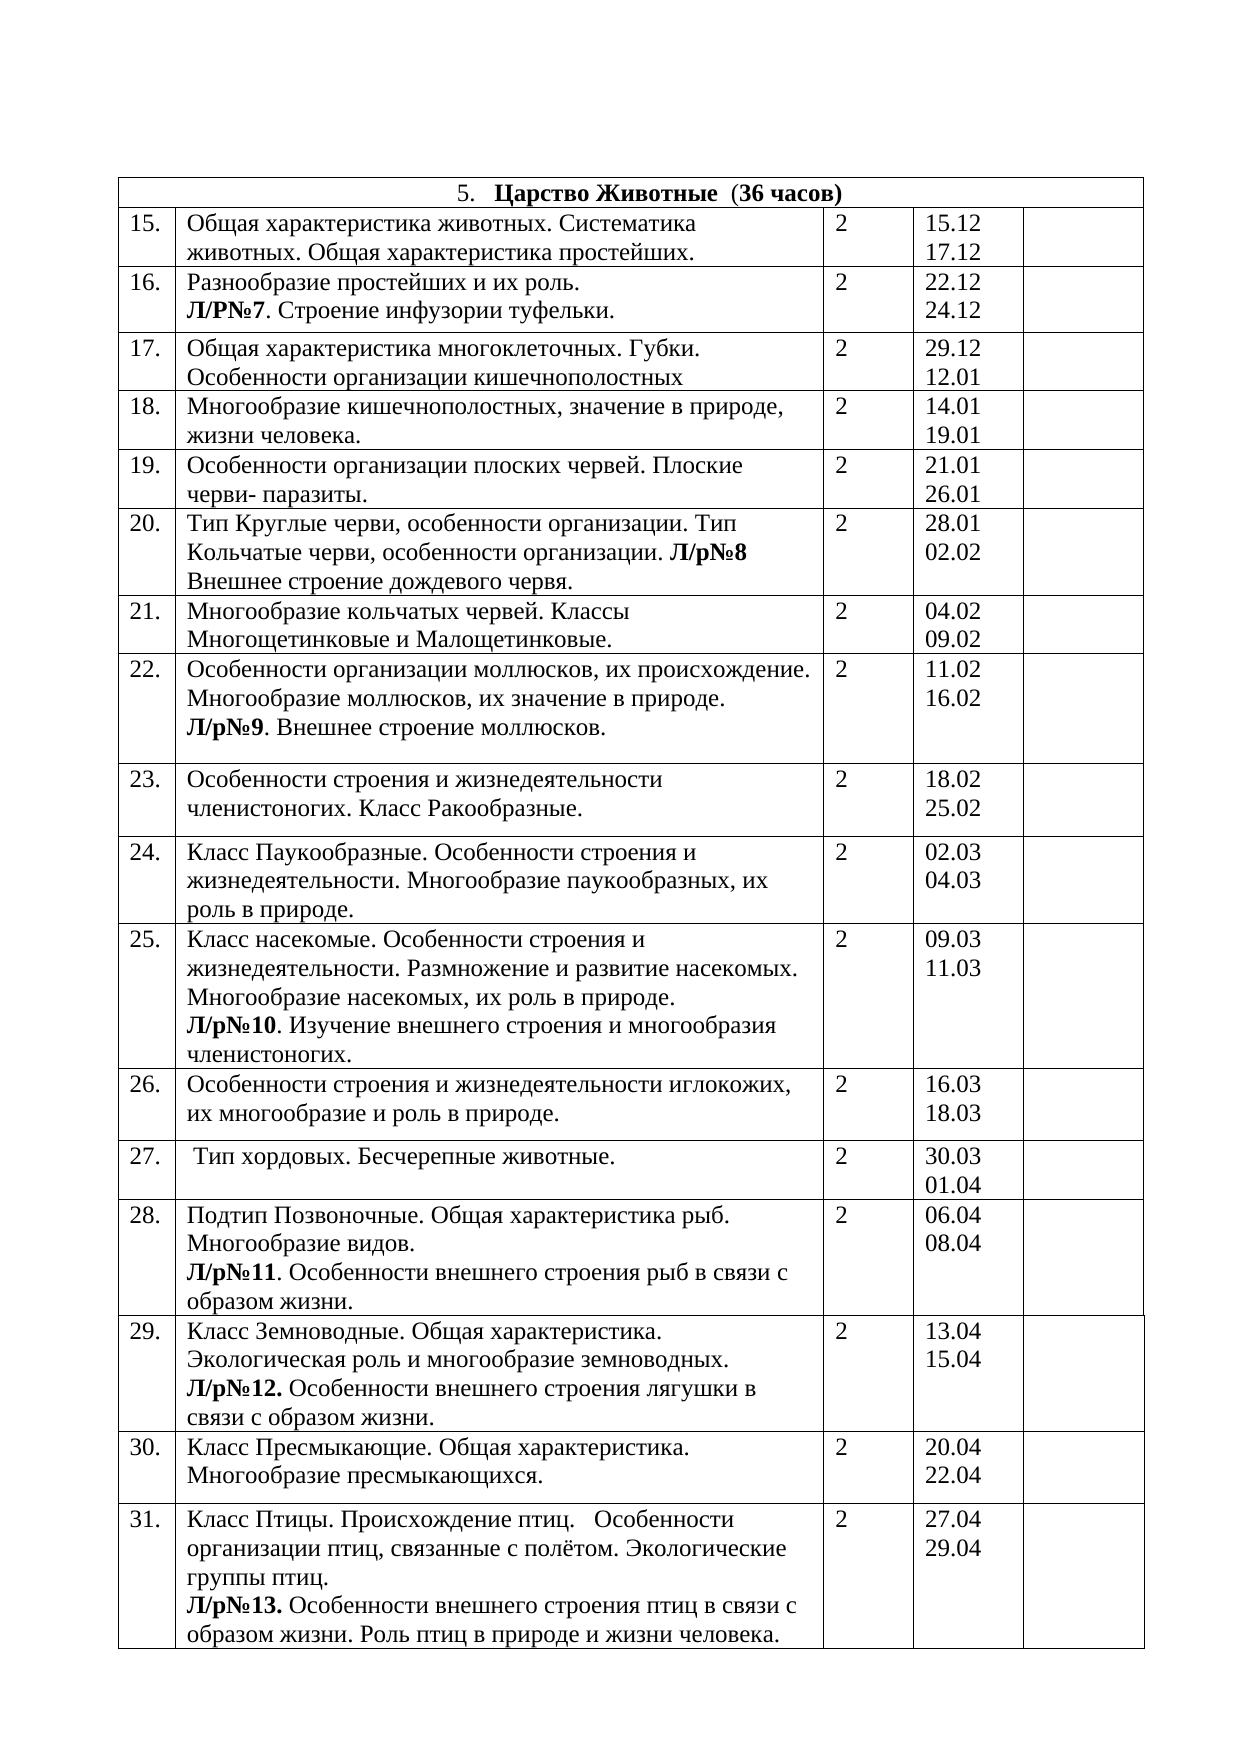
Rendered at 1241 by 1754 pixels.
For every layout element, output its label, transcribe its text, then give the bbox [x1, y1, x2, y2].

table_cell 13.04 15.04 [914, 1316, 1023, 1431]
table_cell [1024, 1200, 1143, 1315]
table_cell 17. [119, 333, 175, 390]
table_cell [1024, 391, 1143, 449]
table_cell 22. [119, 654, 175, 763]
table_cell 26. [119, 1069, 175, 1140]
table_cell 25. [119, 924, 175, 1068]
table_cell Класс Пресмыкающие. Общая характеристика. Многообразие пресмыкающихся. [176, 1432, 823, 1503]
table_cell Класс насекомые. Особенности строения и жизнедеятельности. Размножение и развитие насекомых. Многообразие насекомых, их роль в природе. Л/р№10. Изучение внешнего строения и многообразия членистоногих. [176, 924, 823, 1068]
table_cell [1024, 654, 1143, 763]
table_cell [1024, 208, 1143, 266]
table_cell [1024, 764, 1143, 836]
table_cell [1024, 837, 1143, 923]
table_cell 2 [824, 1069, 913, 1140]
table_cell 29.12 12.01 [914, 333, 1023, 390]
table_cell 27.04 29.04 [914, 1504, 1023, 1648]
table_cell 24. [119, 837, 175, 923]
table_cell Класс Паукообразные. Особенности строения и жизнедеятельности. Многообразие паукообразных, их роль в природе. [176, 837, 823, 923]
table_cell 14.01 19.01 [914, 391, 1023, 449]
table_cell 15.12 17.12 [914, 208, 1023, 266]
table_cell 31. [119, 1504, 175, 1648]
table_cell Особенности строения и жизнедеятельности членистоногих. Класс Ракообразные. [176, 764, 823, 836]
table_cell Царство Животные (36 часов) [119, 178, 1143, 207]
table_cell 02.03 04.03 [914, 837, 1023, 923]
table_cell 2 [824, 333, 913, 390]
table_cell Тип хордовых. Бесчерепные животные. [176, 1141, 823, 1199]
table_cell 16. [119, 267, 175, 332]
table_cell [1024, 924, 1143, 1068]
table_cell Класс Земноводные. Общая характеристика. Экологическая роль и многообразие земноводных. Л/р№12. Особенности внешнего строения лягушки в связи с образом жизни. [176, 1316, 823, 1431]
table_cell 2 [824, 1316, 913, 1431]
table_cell 2 [824, 391, 913, 449]
table_cell 2 [824, 267, 913, 332]
table_cell 19. [119, 450, 175, 507]
table_cell 20.04 22.04 [914, 1432, 1023, 1503]
table_cell [1024, 1504, 1144, 1648]
table_cell 15. [119, 208, 175, 266]
table_cell 2 [824, 450, 913, 507]
table_cell [1024, 1432, 1144, 1503]
table_cell 2 [824, 764, 913, 836]
table_cell 2 [824, 654, 913, 763]
table_cell [1024, 1141, 1143, 1199]
table_cell 28.01 02.02 [914, 509, 1023, 595]
table_cell [1024, 1069, 1143, 1140]
table_cell Многообразие кольчатых червей. Классы Многощетинковые и Малощетинковые. [176, 596, 823, 653]
table_cell 30. [119, 1432, 175, 1503]
table_cell 2 [824, 596, 913, 653]
table_cell 18. [119, 391, 175, 449]
table_cell 21. [119, 596, 175, 653]
table_cell [1024, 1316, 1144, 1431]
table_cell 28. [119, 1200, 175, 1315]
table_cell 23. [119, 764, 175, 836]
table_cell 2 [824, 1141, 913, 1199]
table_cell Общая характеристика многоклеточных. Губки. Особенности организации кишечнополостных [176, 333, 823, 390]
table_cell 11.02 16.02 [914, 654, 1023, 763]
table_cell 16.03 18.03 [914, 1069, 1023, 1140]
table_cell Особенности строения и жизнедеятельности иглокожих, их многообразие и роль в природе. [176, 1069, 823, 1140]
table_cell 18.02 25.02 [914, 764, 1023, 836]
table_cell Подтип Позвоночные. Общая характеристика рыб. Многообразие видов. Л/р№11. Особенности внешнего строения рыб в связи с образом жизни. [176, 1200, 823, 1315]
table_cell Класс Птицы. Происхождение птиц. Особенности организации птиц, связанные с полётом. Экологические группы птиц. Л/р№13. Особенности внешнего строения птиц в связи с образом жизни. Роль птиц в природе и жизни человека. [176, 1504, 823, 1648]
table_cell [1024, 509, 1143, 595]
table_cell 09.03 11.03 [914, 924, 1023, 1068]
table_cell [1024, 333, 1143, 390]
table_cell 27. [119, 1141, 175, 1199]
table_cell 2 [824, 1200, 913, 1315]
table_cell 29. [119, 1316, 175, 1431]
table_cell [1024, 596, 1143, 653]
table_cell 2 [824, 1504, 913, 1648]
table_cell Особенности организации плоских червей. Плоские черви- паразиты. [176, 450, 823, 507]
table_cell Особенности организации моллюсков, их происхождение. Многообразие моллюсков, их значение в природе. Л/р№9. Внешнее строение моллюсков. [176, 654, 823, 763]
table_cell Общая характеристика животных. Систематика животных. Общая характеристика простейших. [176, 208, 823, 266]
table_cell [1024, 450, 1143, 507]
table_cell 2 [824, 837, 913, 923]
table_cell 22.12 24.12 [914, 267, 1023, 332]
table_cell [1024, 267, 1143, 332]
table_cell 2 [824, 924, 913, 1068]
table_cell 2 [824, 208, 913, 266]
table_cell Тип Круглые черви, особенности организации. Тип Кольчатые черви, особенности организации. Л/р№8 Внешнее строение дождевого червя. [176, 509, 823, 595]
table_cell Разнообразие простейших и их роль. Л/Р№7. Строение инфузории туфельки. [176, 267, 823, 332]
table_cell 2 [824, 1432, 913, 1503]
table_cell 30.03 01.04 [914, 1141, 1023, 1199]
table_cell Многообразие кишечнополостных, значение в природе, жизни человека. [176, 391, 823, 449]
table_cell 20. [119, 509, 175, 595]
table_cell 21.01 26.01 [914, 450, 1023, 507]
table_cell 04.02 09.02 [914, 596, 1023, 653]
table_cell 06.04 08.04 [914, 1200, 1023, 1315]
table_cell 2 [824, 509, 913, 595]
